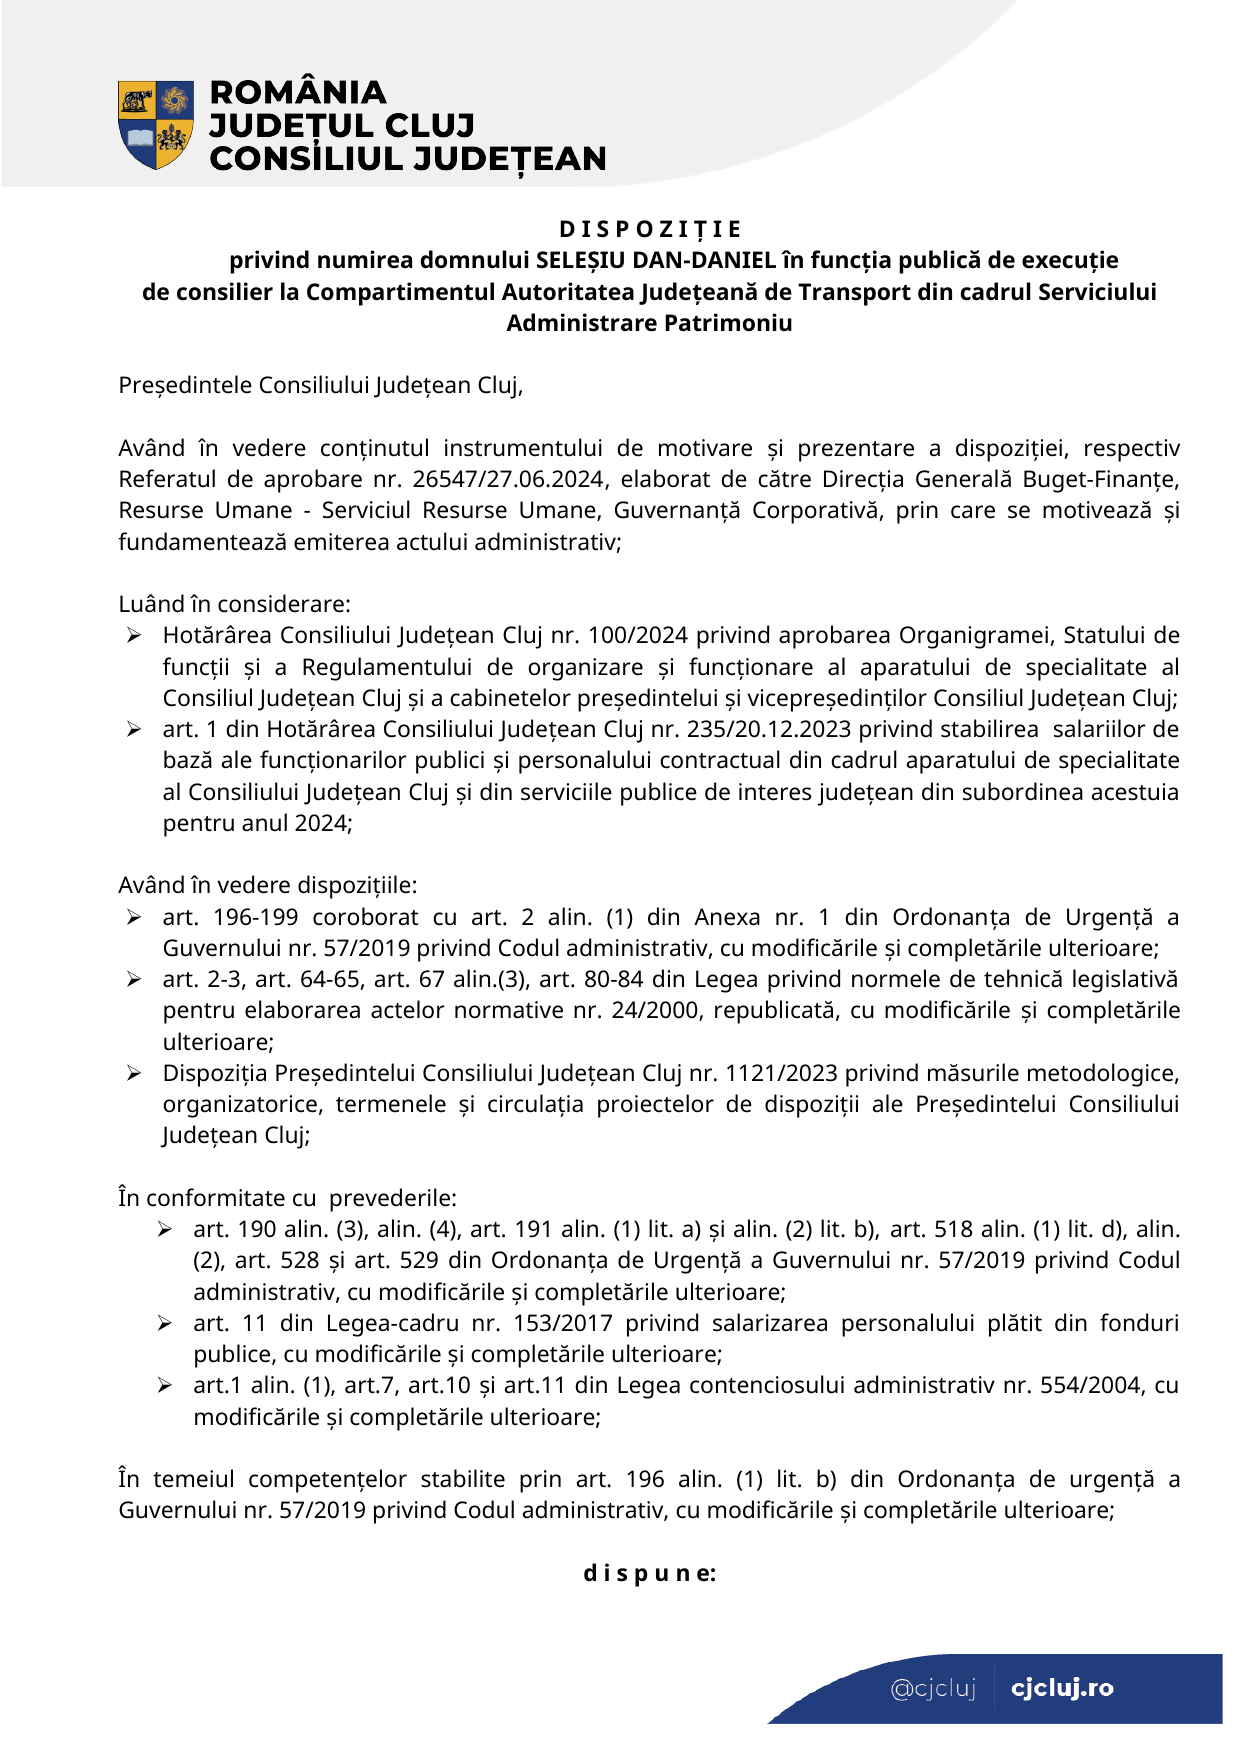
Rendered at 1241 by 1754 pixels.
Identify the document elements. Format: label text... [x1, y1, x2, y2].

text În conformitate cu prevederile: [118, 1182, 1181, 1213]
list art. 196-199 coroborat cu art. 2 alin. (1) din Anexa nr. 1 din Ordonanța de Urgență a Guvernului nr. 57/2019 privind Codul administrativ, cu modificările și completările ulterioare; [125, 901, 1181, 963]
list art. 2-3, art. 64-65, art. 67 alin.(3), art. 80-84 din Legea privind normele de tehnică legislativă pentru elaborarea actelor normative nr. 24/2000, republicată, cu modificările și completările ulterioare; [125, 963, 1181, 1057]
text Având în vedere conținutul instrumentului de motivare și prezentare a dispoziției, respectiv Referatul de aprobare nr. 26547/27.06.2024, elaborat de către Direcţia Generală Buget-Finanţe, Resurse Umane - Serviciul Resurse Umane, Guvernanță Corporativă, prin care se motivează și fundamentează emiterea actului administrativ; [118, 432, 1181, 557]
picture [766, 1654, 1223, 1724]
list art. 11 din Legea-cadru nr. 153/2017 privind salarizarea personalului plătit din fonduri publice, cu modificările și completările ulterioare; [156, 1307, 1181, 1369]
list art. 1 din Hotărârea Consiliului Județean Cluj nr. 235/20.12.2023 privind stabilirea salariilor de bază ale funcţionarilor publici şi personalului contractual din cadrul aparatului de specialitate al Consiliului Județean Cluj și din serviciile publice de interes judeţean din subordinea acestuia pentru anul 2024; [125, 713, 1181, 838]
text D I S P O Z I Ţ I E [118, 213, 1181, 244]
text Preşedintele Consiliului Judeţean Cluj, [118, 369, 1181, 401]
text Având în vedere dispozițiile: [118, 869, 1181, 901]
list Hotărârea Consiliului Județean Cluj nr. 100/2024 privind aprobarea Organigramei, Statului de funcţii și a Regulamentului de organizare și funcționare al aparatului de specialitate al Consiliul Județean Cluj și a cabinetelor președintelui și vicepreședinților Consiliul Județean Cluj; [125, 619, 1181, 713]
text d i s p u n e: [118, 1557, 1181, 1588]
list Dispoziția Președintelui Consiliului Județean Cluj nr. 1121/2023 privind măsurile metodologice, organizatorice, termenele şi circulaţia proiectelor de dispoziţii ale Preşedintelui Consiliului Judeţean Cluj; [125, 1057, 1181, 1151]
subtitle de consilier la Compartimentul Autoritatea Judeţeană de Transport din cadrul Serviciului Administrare Patrimoniu [118, 276, 1181, 338]
text În temeiul competențelor stabilite prin art. 196 alin. (1) lit. b) din Ordonanța de urgență a Guvernului nr. 57/2019 privind Codul administrativ, cu modificările și completările ulterioare; [118, 1463, 1181, 1526]
list art. 190 alin. (3), alin. (4), art. 191 alin. (1) lit. a) şi alin. (2) lit. b), art. 518 alin. (1) lit. d), alin. (2), art. 528 și art. 529 din Ordonanța de Urgență a Guvernului nr. 57/2019 privind Codul administrativ, cu modificările și completările ulterioare; [156, 1213, 1181, 1307]
text Luând în considerare: [118, 588, 1181, 619]
picture [118, 73, 605, 179]
list art.1 alin. (1), art.7, art.10 și art.11 din Legea contenciosului administrativ nr. 554/2004, cu modificările și completările ulterioare; [156, 1369, 1181, 1432]
subtitle privind numirea domnului SELEȘIU DAN-DANIEL în funcția publică de execuție [118, 244, 1230, 276]
